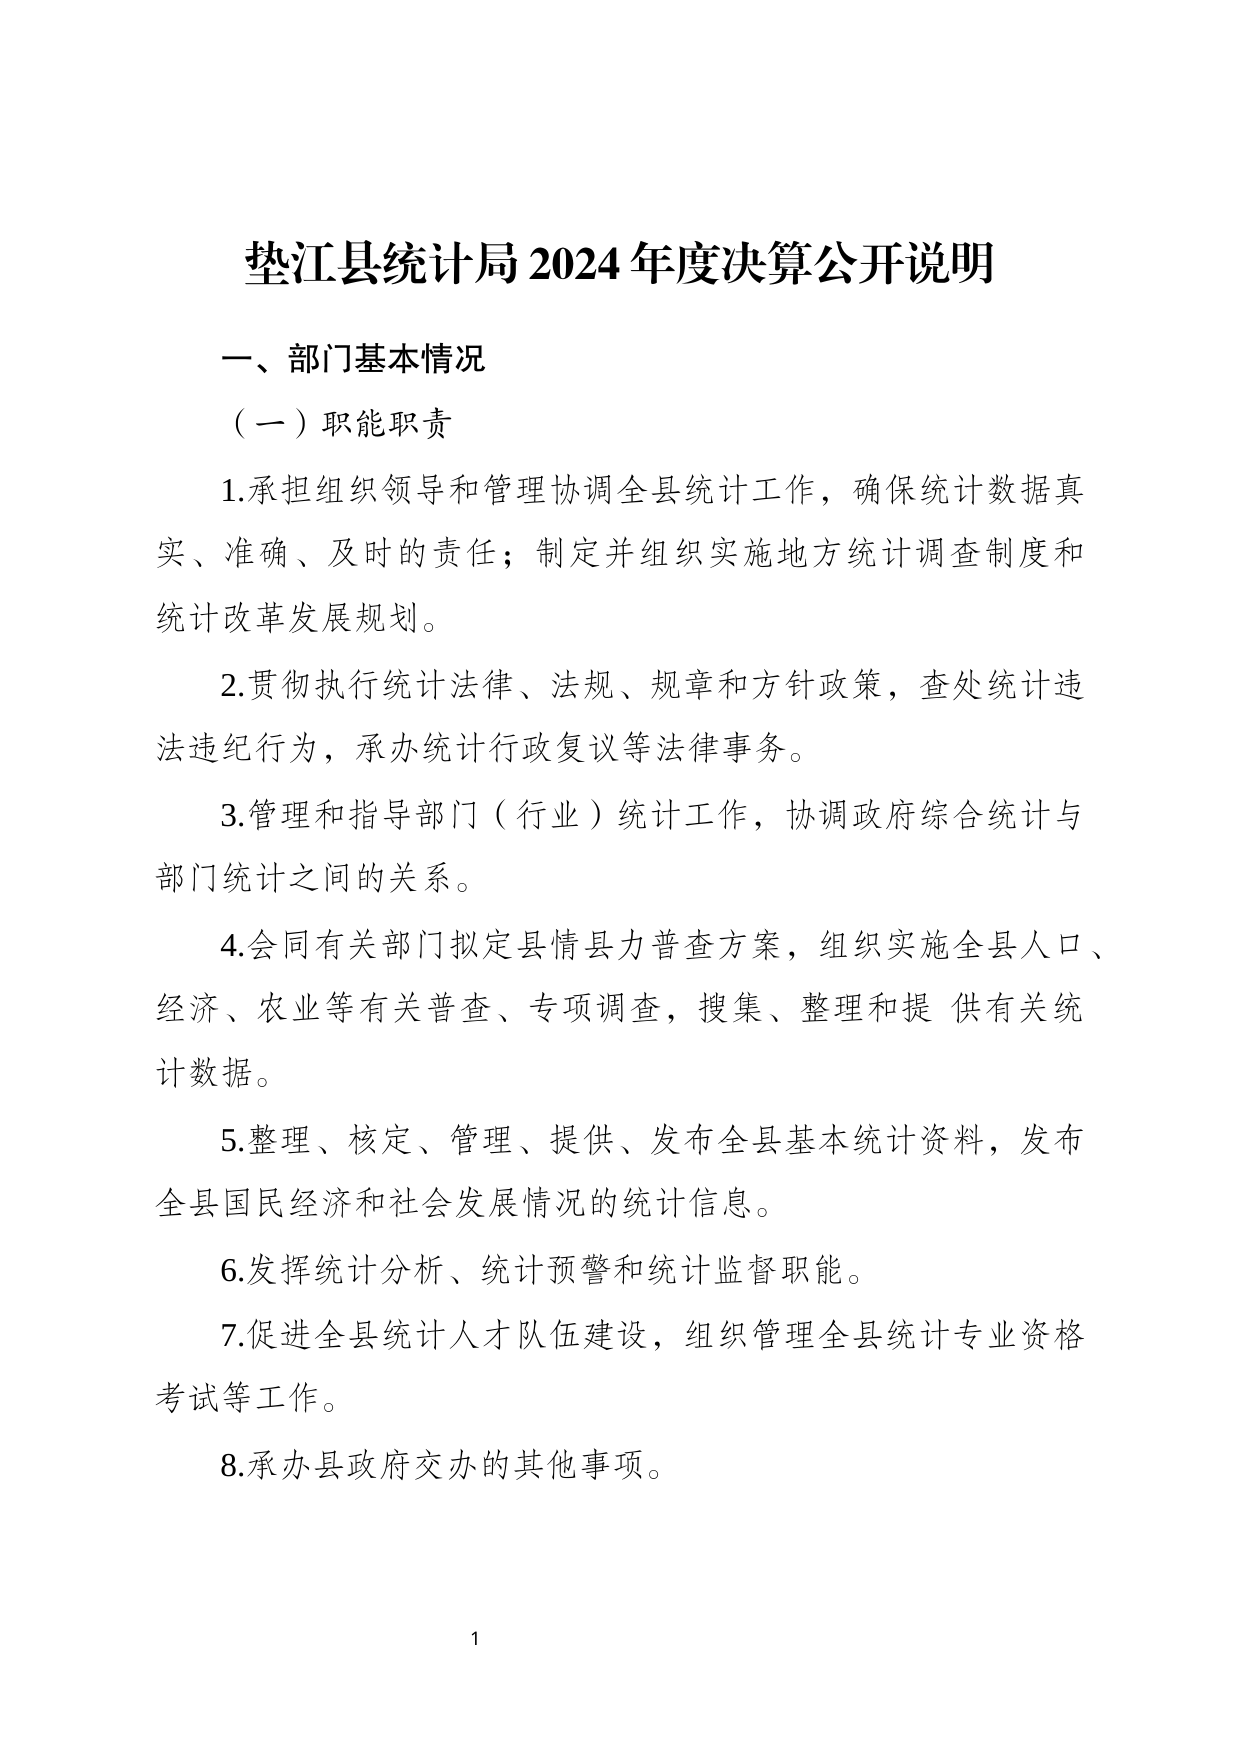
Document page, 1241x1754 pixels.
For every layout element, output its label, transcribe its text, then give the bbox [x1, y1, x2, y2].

text 1.承担组织领导和管理协调全县统计工作，确保统计数据真实、准确、及时的责任；制定并组织实施地方统计调查制度和统计改革发展规划。 [153, 457, 1087, 652]
text 8.承办县政府交办的其他事项。 [153, 1432, 1087, 1497]
text （一）职能职责 [153, 392, 1087, 457]
text 4.会同有关部门拟定县情县力普查方案，组织实施全县人口、经济、农业等有关普查、专项调查，搜集、整理和提 供有关统计数据。 [153, 912, 1087, 1107]
text 垫江县统计局2024年度决算公开说明 [153, 233, 1087, 298]
text 6.发挥统计分析、统计预警和统计监督职能。 [153, 1237, 1087, 1302]
text 一、部门基本情况 [153, 327, 1087, 392]
text 7.促进全县统计人才队伍建设，组织管理全县统计专业资格考试等工作。 [153, 1302, 1087, 1432]
text 5.整理、核定、管理、提供、发布全县基本统计资料，发布全县国民经济和社会发展情况的统计信息。 [153, 1107, 1087, 1237]
text 3.管理和指导部门（行业）统计工作，协调政府综合统计与部门统计之间的关系。 [153, 782, 1087, 912]
text 2.贯彻执行统计法律、法规、规章和方针政策，查处统计违法违纪行为，承办统计行政复议等法律事务。 [153, 652, 1087, 782]
